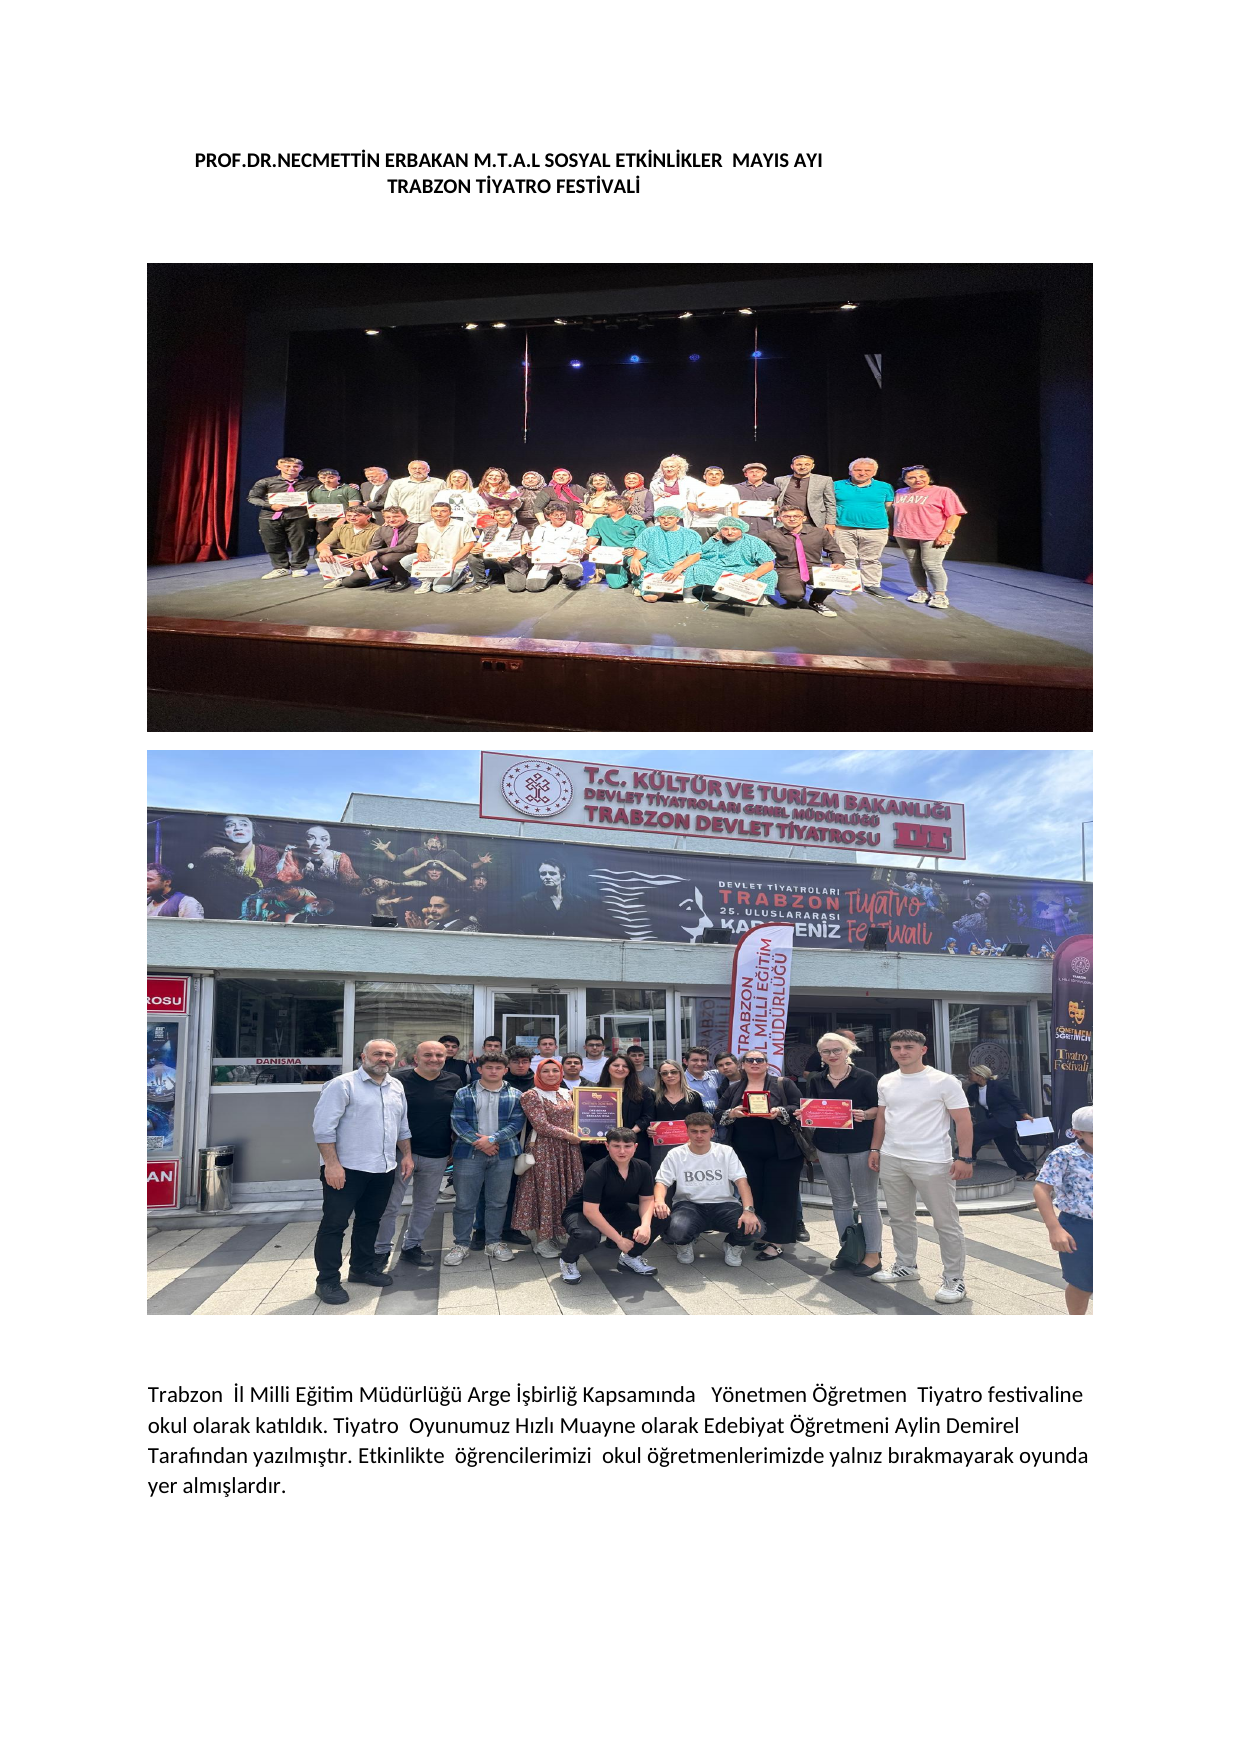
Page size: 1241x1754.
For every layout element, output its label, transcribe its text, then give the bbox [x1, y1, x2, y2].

text PROF.DR.NECMETTİN ERBAKAN M.T.A.L SOSYAL ETKİNLİKLER MAYIS AYI [148, 148, 1093, 173]
picture [147, 263, 1093, 732]
text TRABZON TİYATRO FESTİVALİ [148, 173, 1093, 198]
text Trabzon İl Milli Eğitim Müdürlüğü Arge İşbirliğ Kapsamında Yönetmen Öğretmen Tiyatro festivaline okul olarak katıldık. Tiyatro Oyunumuz Hızlı Muayne olarak Edebiyat Öğretmeni Aylin Demirel Tarafından yazılmıştır. Etkinlikte öğrencilerimizi okul öğretmenlerimizde yalnız bırakmayarak oyunda yer almışlardır. [148, 1381, 1093, 1499]
picture [147, 750, 1093, 1315]
